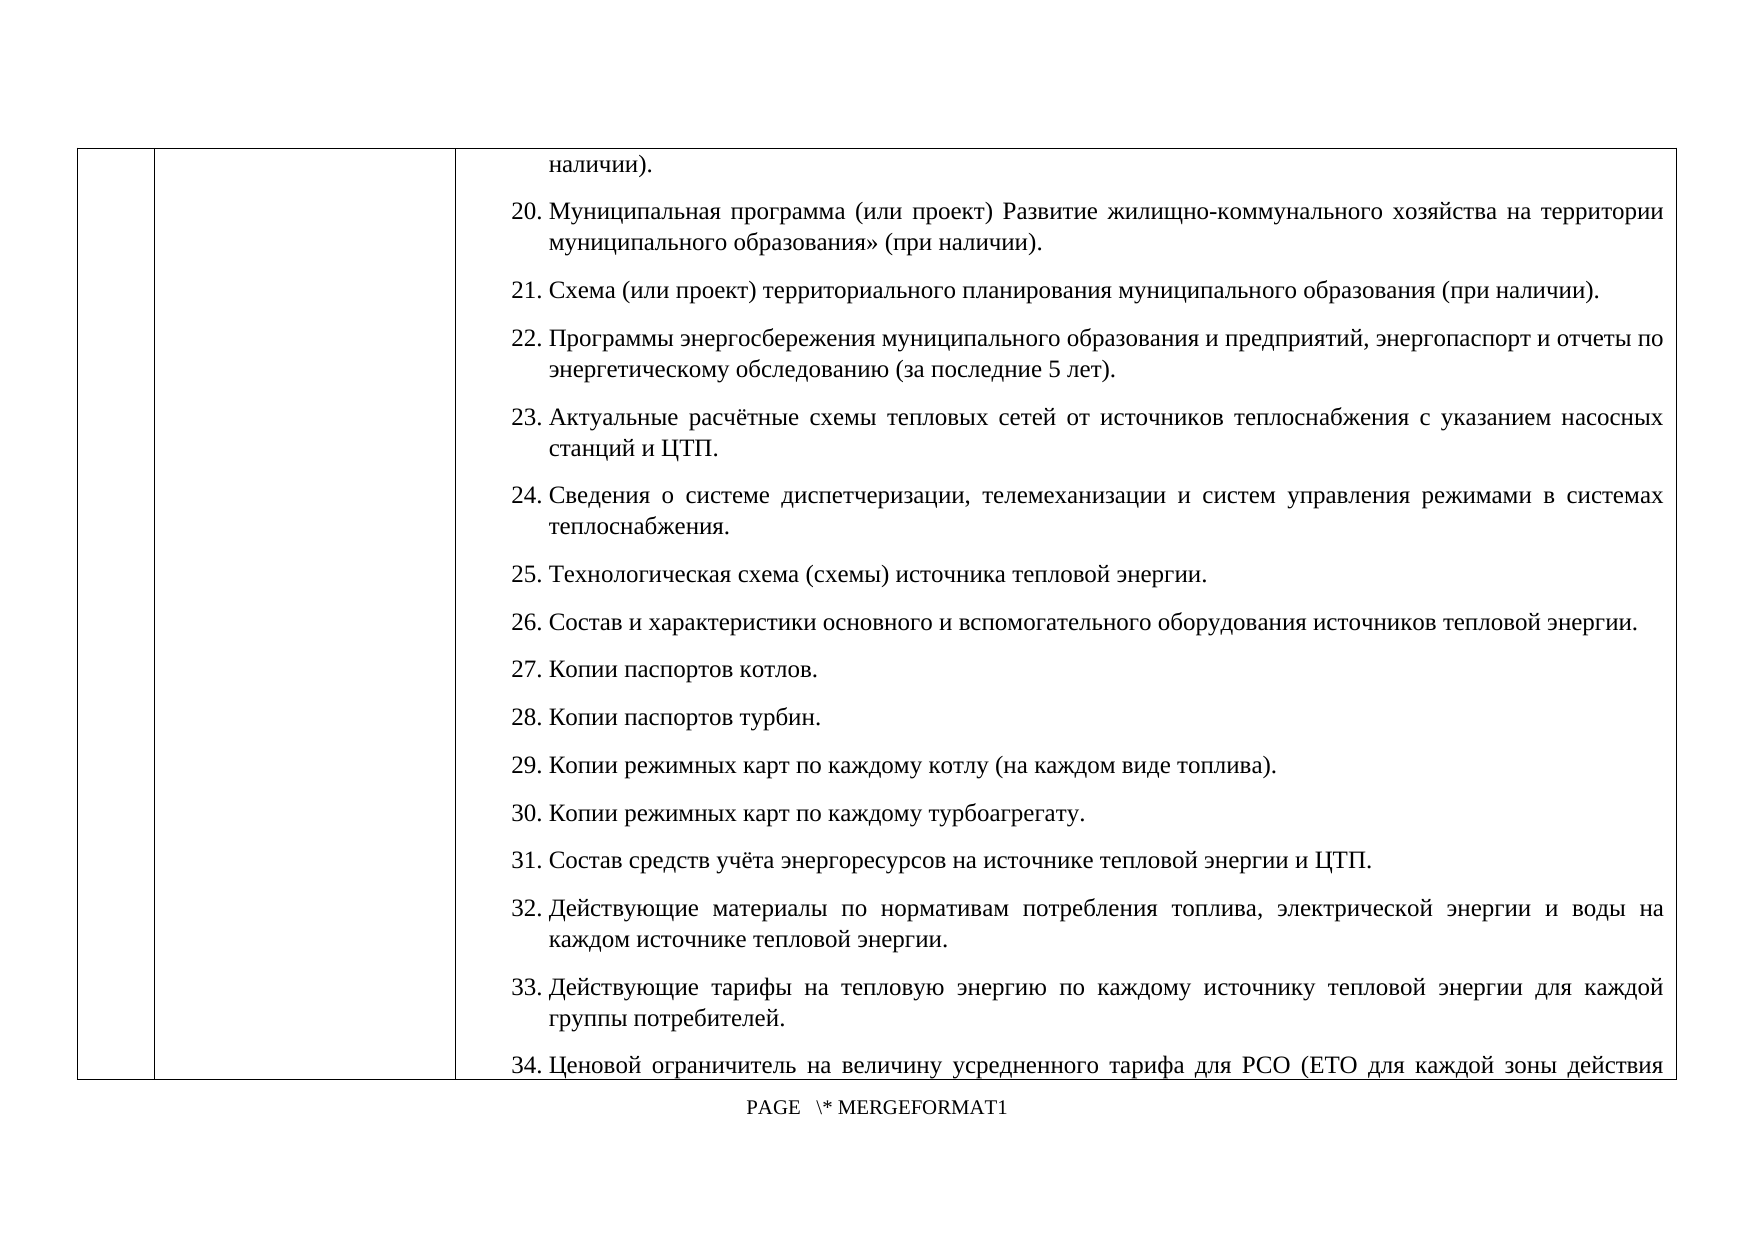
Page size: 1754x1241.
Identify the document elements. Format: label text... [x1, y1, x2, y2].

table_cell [456, 149, 1676, 1079]
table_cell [155, 149, 455, 1079]
table_cell 7 [78, 149, 154, 1079]
